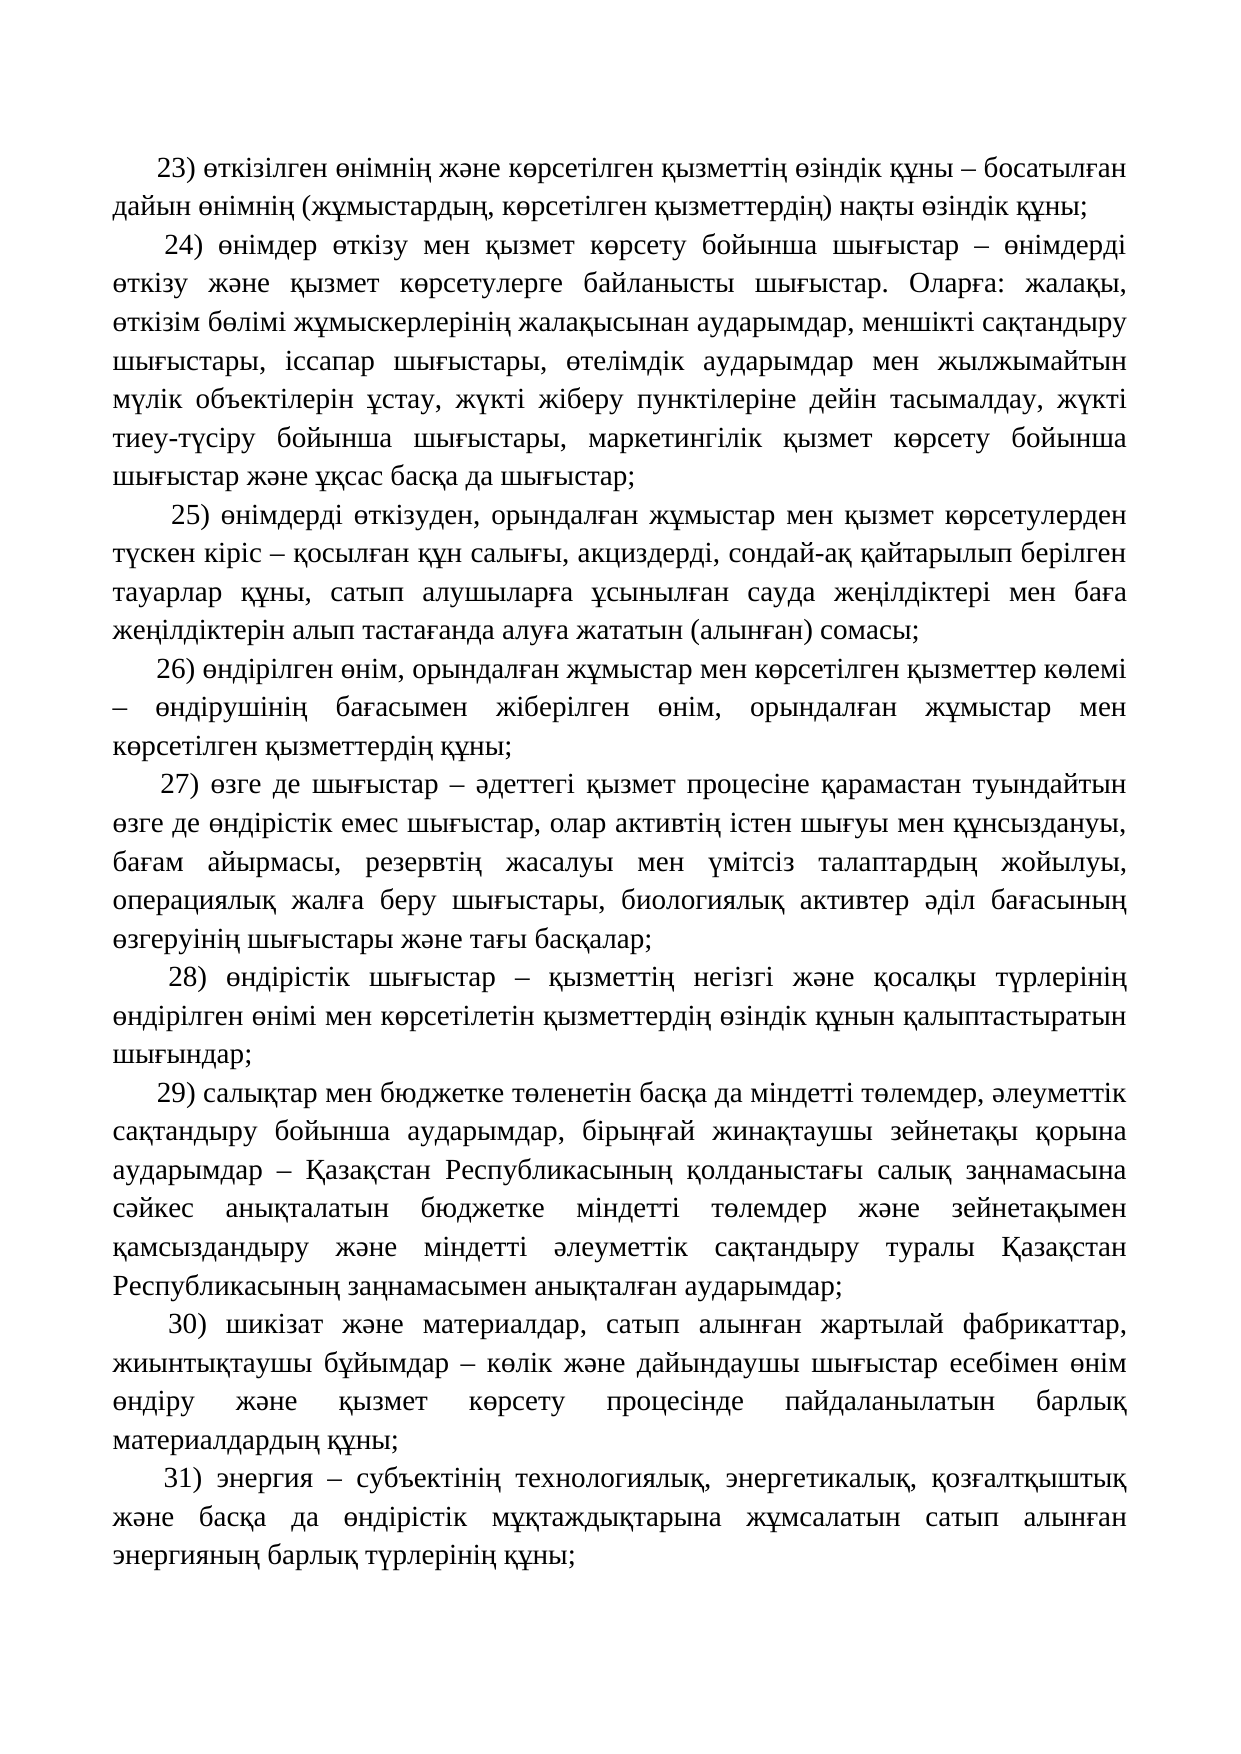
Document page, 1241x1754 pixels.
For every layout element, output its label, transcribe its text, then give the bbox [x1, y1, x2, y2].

text 28) өндірістік шығыстар – қызметтің негізгі және қосалқы түрлерінің өндірілген өнімі мен көрсетілетін қызметтердің өзіндік құнын қалыптастыратын шығындар; [112, 959, 1128, 1070]
text 30) шикізат және материалдар, сатып алынған жартылай фабрикаттар, жиынтықтаушы бұйымдар – көлік және дайындаушы шығыстар есебімен өнім өндіру және қызмет көрсету процесінде пайдаланылатын барлық материалдардың құны; [112, 1306, 1128, 1455]
text 23) өткізілген өнімнің және көрсетілген қызметтің өзіндік құны – босатылған дайын өнімнің (жұмыстардың, көрсетілген қызметтердің) нақты өзіндік құны; [112, 150, 1128, 222]
text 24) өнімдер өткізу мен қызмет көрсету бойынша шығыстар – өнімдерді өткізу және қызмет көрсетулерге байланысты шығыстар. Оларға: жалақы, өткізім бөлімі жұмыскерлерінің жалақысынан аударымдар, меншікті сақтандыру шығыстары, іссапар шығыстары, өтелімдік аударымдар мен жылжымайтын мүлік объектілерін ұстау, жүкті жіберу пунктілеріне дейін тасымалдау, жүкті тиеу-түсіру бойынша шығыстары, маркетингілік қызмет көрсету бойынша шығыстар және ұқсас басқа да шығыстар; [112, 227, 1128, 492]
text 26) өндірілген өнім, орындалған жұмыстар мен көрсетілген қызметтер көлемі – өндірушінің бағасымен жіберілген өнім, орындалған жұмыстар мен көрсетілген қызметтердің құны; [112, 651, 1128, 762]
text 29) салықтар мен бюджетке төленетін басқа да міндетті төлемдер, әлеуметтік сақтандыру бойынша аударымдар, бірыңғай жинақтаушы зейнетақы қорына аударымдар – Қазақстан Республикасының қолданыстағы салық заңнамасына сәйкес анықталатын бюджетке міндетті төлемдер және зейнетақымен қамсыздандыру және міндетті әлеуметтік сақтандыру туралы Қазақстан Республикасының заңнамасымен анықталған аударымдар; [112, 1075, 1128, 1301]
text 27) өзге де шығыстар – әдеттегі қызмет процесіне қарамастан туындайтын өзге де өндірістік емес шығыстар, олар активтің істен шығуы мен құнсыздануы, бағам айырмасы, резервтің жасалуы мен үмітсіз талаптардың жойылуы, операциялық жалға беру шығыстары, биологиялық активтер әділ бағасының өзгеруінің шығыстары және тағы басқалар; [112, 767, 1128, 954]
text 25) өнімдерді өткізуден, орындалған жұмыстар мен қызмет көрсетулерден түскен кіріс – қосылған құн салығы, акциздерді, сондай-ақ қайтарылып берілген тауарлар құны, сатып алушыларға ұсынылған сауда жеңілдіктері мен баға жеңілдіктерін алып тастағанда алуға жататын (алынған) сомасы; [112, 497, 1128, 646]
text 31) энергия – субъектінің технологиялық, энергетикалық, қозғалтқыштық және басқа да өндірістік мұқтаждықтарына жұмсалатын сатып алынған энергияның барлық түрлерінің құны; [112, 1460, 1128, 1571]
